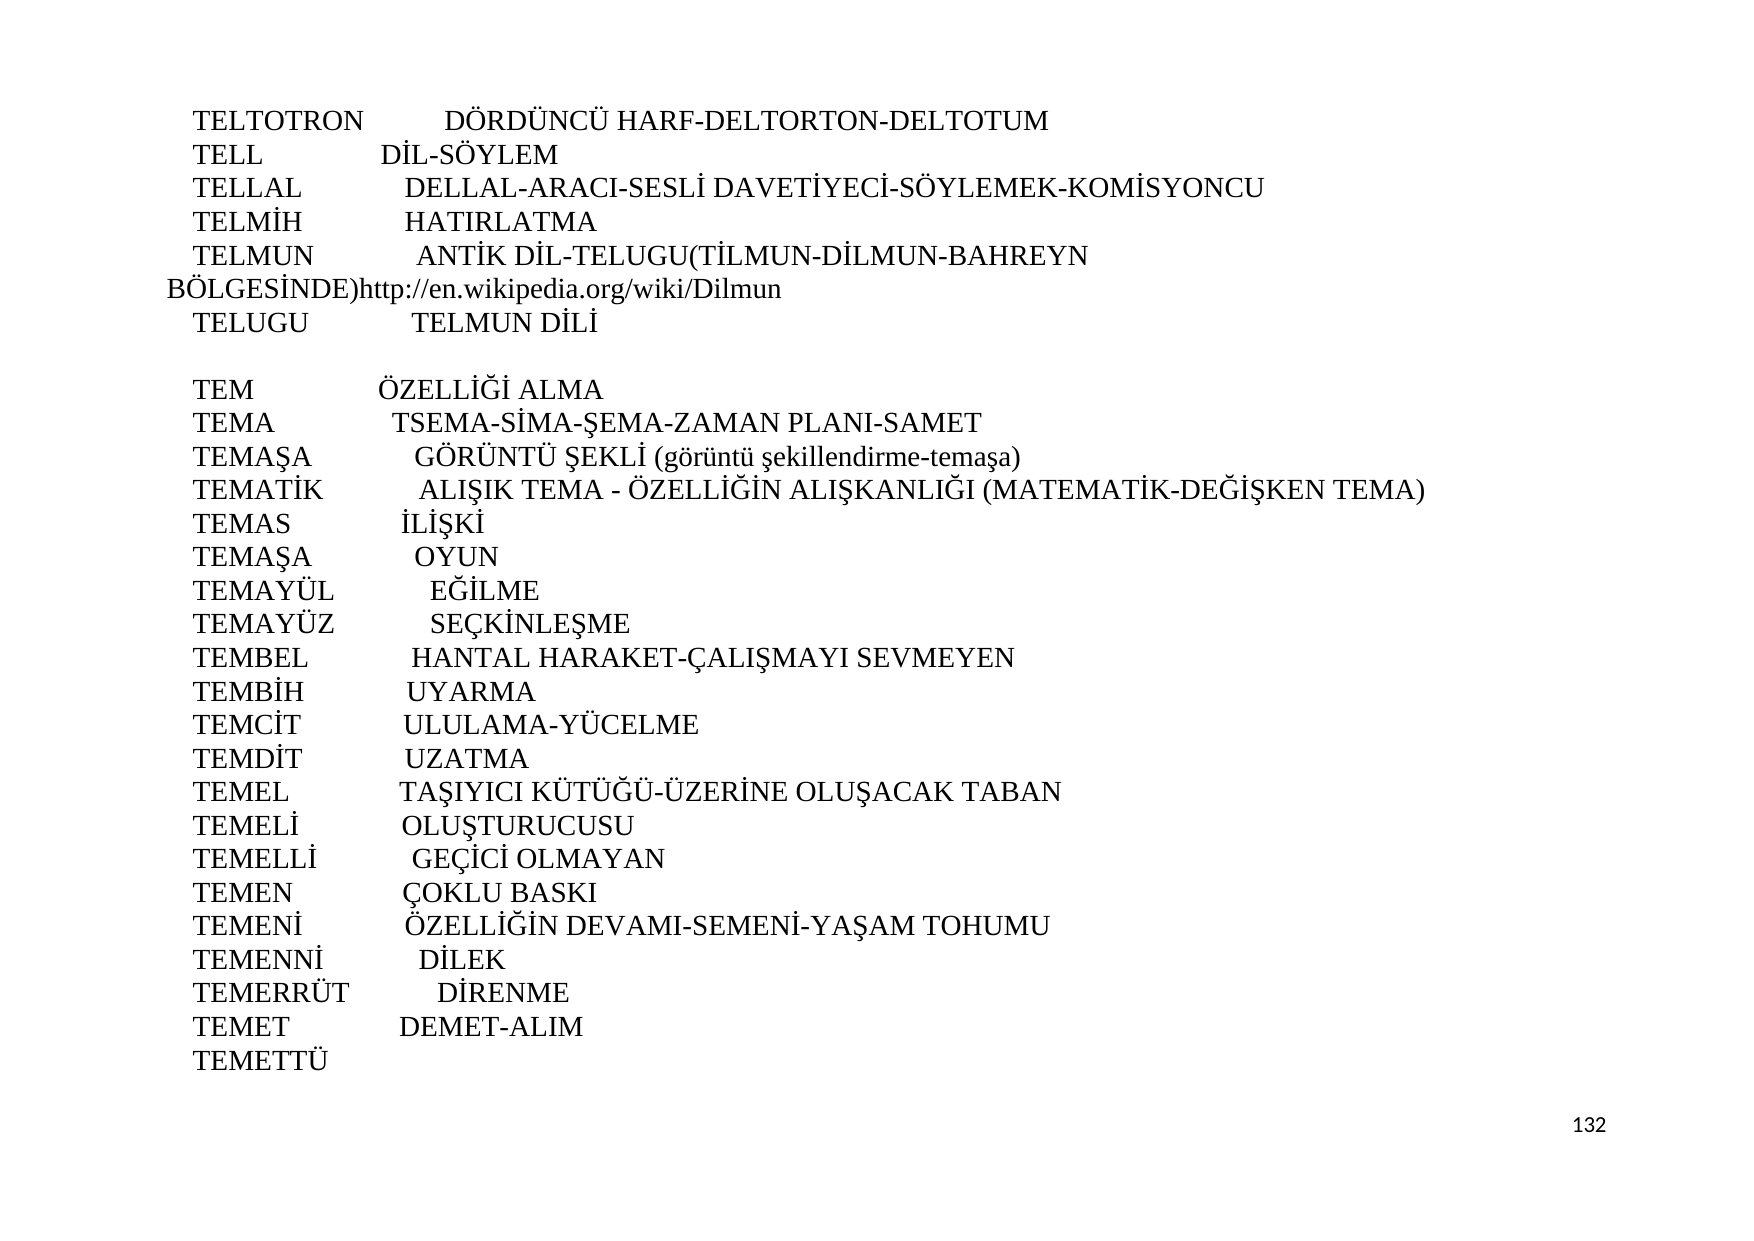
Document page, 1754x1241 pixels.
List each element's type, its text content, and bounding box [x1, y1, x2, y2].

text TELMİH HATIRLATMA [166, 204, 1606, 238]
text TEMDİT UZATMA [166, 741, 1606, 774]
text TEMAYÜZ SEÇKİNLEŞME [166, 607, 1606, 640]
text TEMA TSEMA-SİMA-ŞEMA-ZAMAN PLANI-SAMET [166, 405, 1606, 439]
text TELUGU TELMUN DİLİ [166, 305, 1606, 338]
text TEMBİH UYARMA [166, 674, 1606, 707]
text TEMET DEMET-ALIM [166, 1009, 1606, 1043]
text TELL DİL-SÖYLEM [166, 137, 1606, 171]
text TEMETTÜ [166, 1043, 1606, 1076]
text TEMAŞA GÖRÜNTÜ ŞEKLİ (görüntü şekillendirme-temaşa) [166, 439, 1606, 472]
text TELMUN ANTİK DİL-TELUGU(TİLMUN-DİLMUN-BAHREYN BÖLGESİNDE)http://en.wikipedia.org/wiki/Dilmun [166, 238, 1606, 305]
text TEMAS İLİŞKİ [166, 506, 1606, 539]
text TELTOTRON DÖRDÜNCÜ HARF-DELTORTON-DELTOTUM [166, 103, 1606, 137]
text TEMAŞA OYUN [166, 539, 1606, 573]
text TEMEL TAŞIYICI KÜTÜĞÜ-ÜZERİNE OLUŞACAK TABAN [166, 774, 1606, 808]
text TEMENİ ÖZELLİĞİN DEVAMI-SEMENİ-YAŞAM TOHUMU [166, 908, 1606, 942]
text TELLAL DELLAL-ARACI-SESLİ DAVETİYECİ-SÖYLEMEK-KOMİSYONCU [166, 171, 1606, 204]
text TEMERRÜT DİRENME [166, 976, 1606, 1009]
text TEM ÖZELLİĞİ ALMA [166, 372, 1606, 405]
text TEMEN ÇOKLU BASKI [166, 875, 1606, 908]
text TEMATİK ALIŞIK TEMA - ÖZELLİĞİN ALIŞKANLIĞI (MATEMATİK-DEĞİŞKEN TEMA) [166, 472, 1606, 506]
text TEMBEL HANTAL HARAKET-ÇALIŞMAYI SEVMEYEN [166, 640, 1606, 674]
text TEMENNİ DİLEK [166, 942, 1606, 976]
text TEMELİ OLUŞTURUCUSU [166, 808, 1606, 841]
text TEMCİT ULULAMA-YÜCELME [166, 707, 1606, 741]
text TEMAYÜL EĞİLME [166, 573, 1606, 607]
text TEMELLİ GEÇİCİ OLMAYAN [166, 841, 1606, 875]
